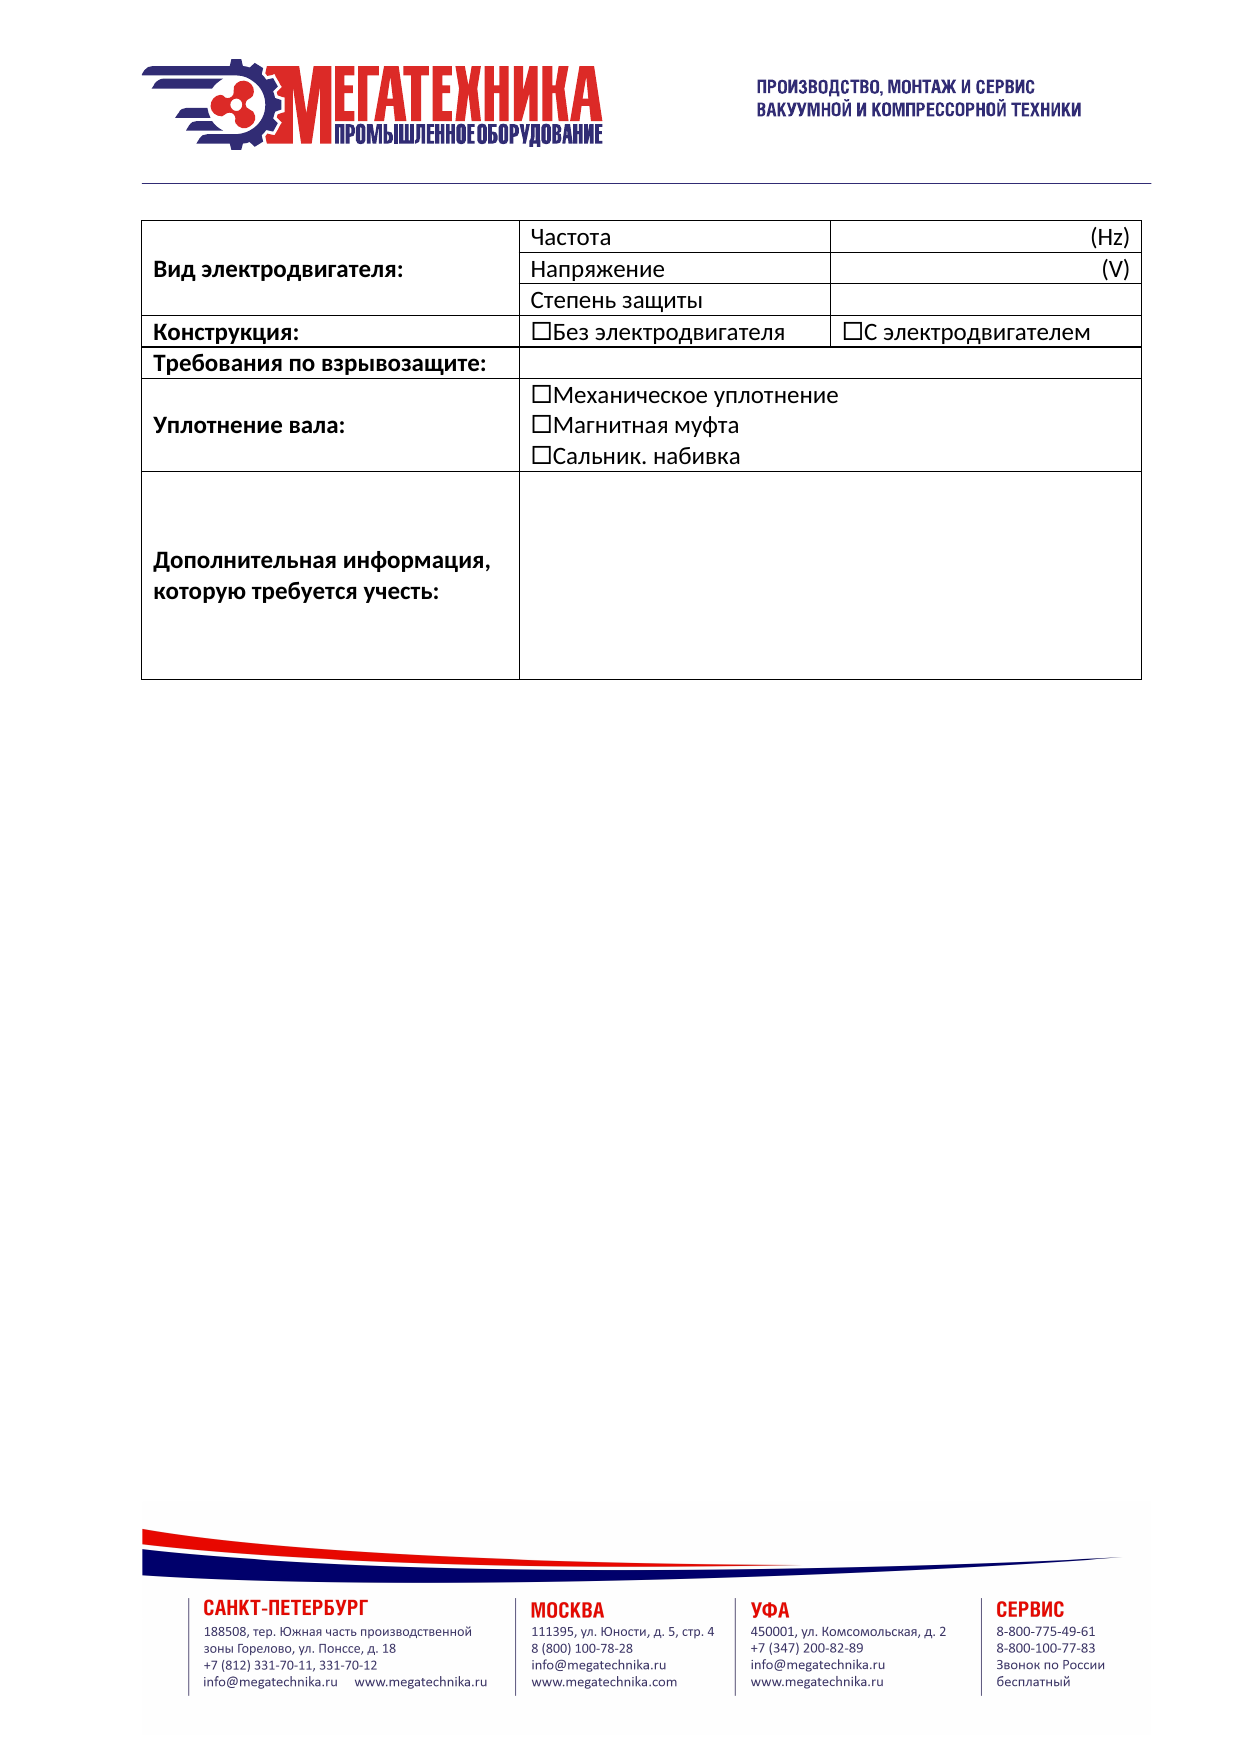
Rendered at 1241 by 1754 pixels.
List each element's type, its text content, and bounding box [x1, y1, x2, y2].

table_cell [831, 284, 1141, 315]
table_cell Дополнительная информация, которую требуется учесть: [142, 472, 519, 678]
table_cell [520, 348, 1141, 378]
table_cell С электродвигателем [831, 316, 1141, 346]
table_cell Уплотнение вала: [142, 379, 519, 471]
table_cell Конструкция: [142, 316, 519, 346]
table_cell (V) [831, 253, 1141, 283]
table_cell Без электродвигателя [520, 316, 830, 346]
table_cell Степень защиты [520, 284, 830, 315]
picture [142, 1501, 1152, 1735]
table_cell Вид электродвигателя: [142, 221, 519, 315]
table_cell Частота [520, 221, 830, 252]
table_cell Напряжение [520, 253, 830, 283]
table_cell [520, 472, 1141, 678]
table_cell Механическое уплотнение Магнитная муфта Сальник. набивка [520, 379, 1141, 471]
table_cell (Hz) [831, 221, 1141, 252]
table_cell Требования по взрывозащите: [142, 348, 519, 378]
